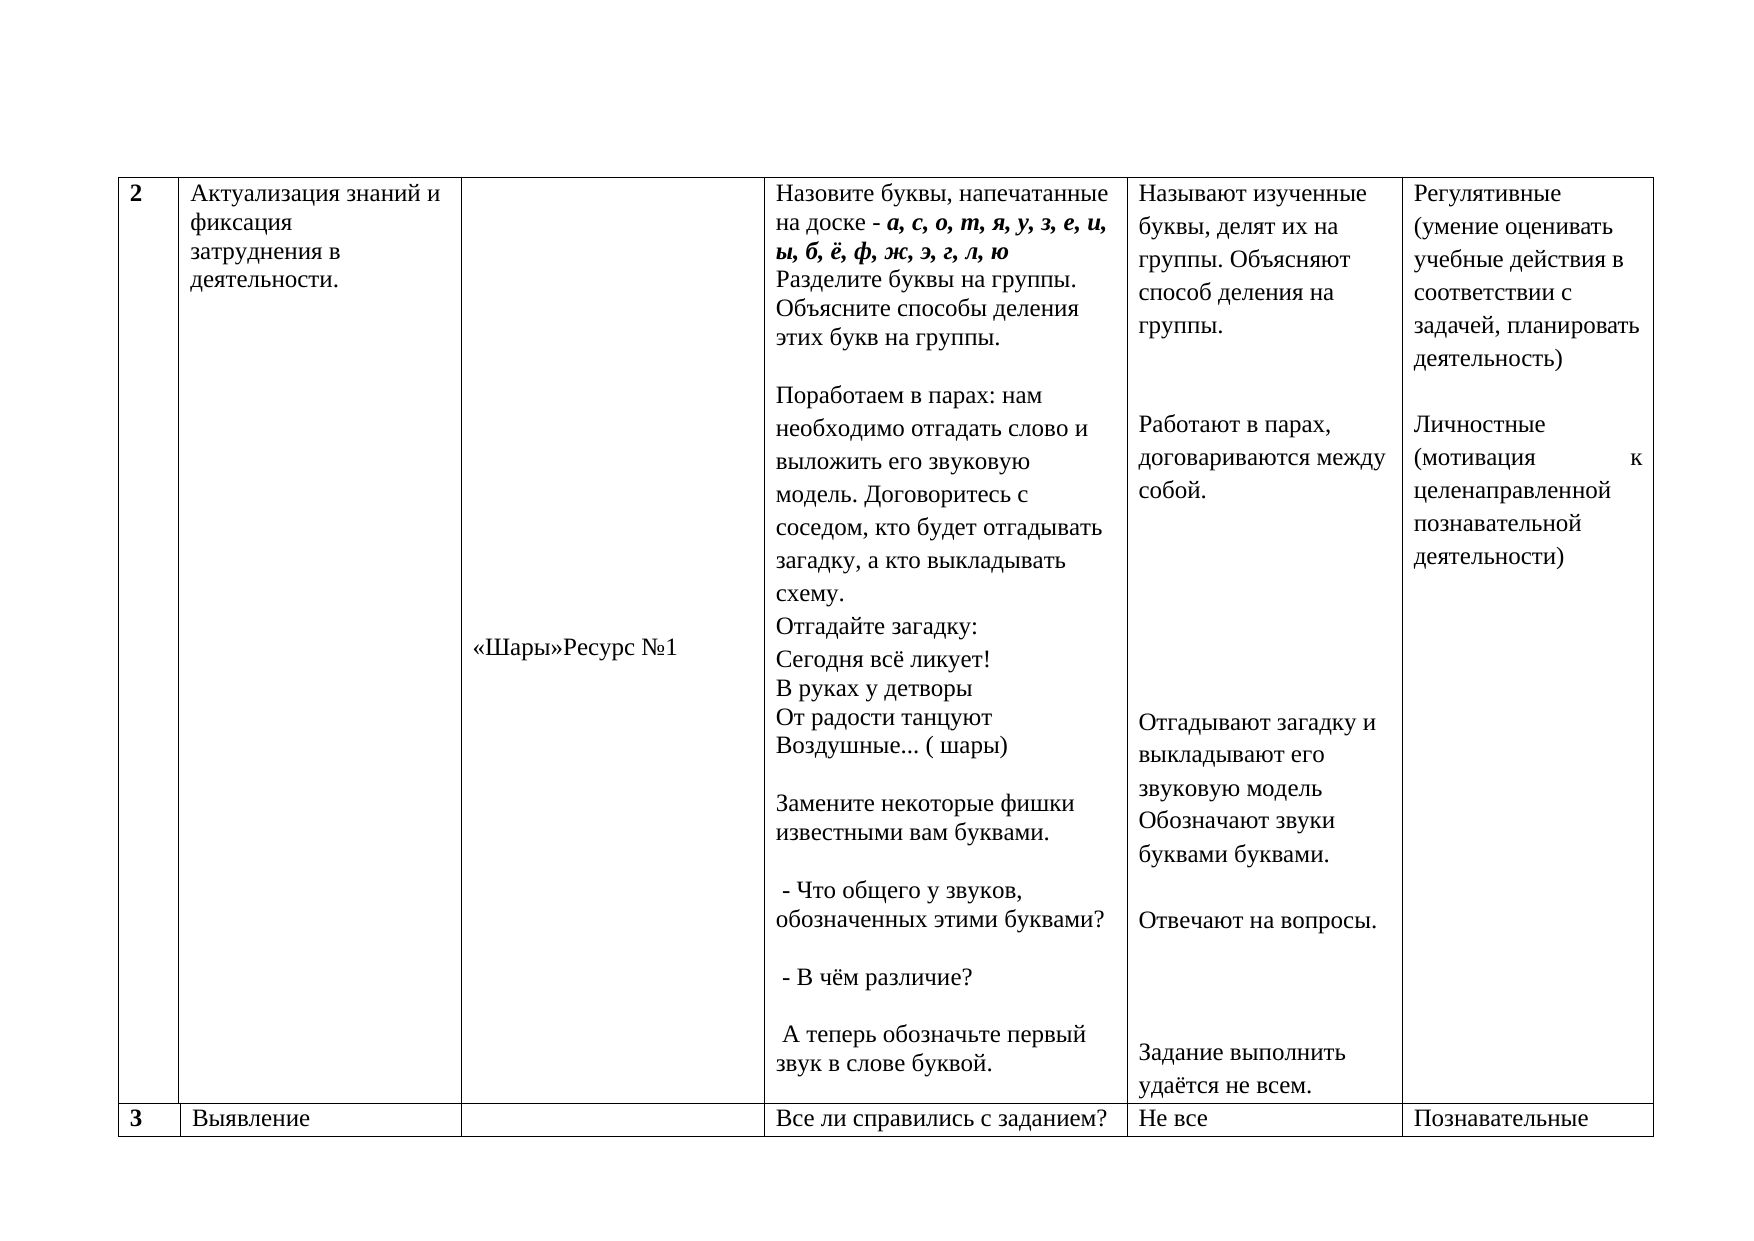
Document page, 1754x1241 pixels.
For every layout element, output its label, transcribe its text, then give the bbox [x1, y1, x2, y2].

table_cell Регулятивные (умение оценивать учебные действия в соответствии с задачей, планировать деятельность) Личностные (мотивация к целенаправленной познавательной деятельности) [1403, 178, 1653, 1102]
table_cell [181, 1104, 461, 1136]
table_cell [1403, 1104, 1653, 1136]
table_cell [462, 1104, 764, 1136]
table_cell Актуализация знаний и фиксация затруднения в деятельности. [179, 178, 461, 1102]
table_cell Назовите буквы, напечатанные на доске - а, с, о, т, я, у, з, е, и, ы, б, ё, ф, ж, э, г, л, ю Разделите буквы на группы. Объясните способы деления этих букв на группы. Поработаем в парах: нам необходимо отгадать слово и выложить его звуковую модель. Договоритесь с соседом, кто будет отгадывать загадку, а кто выкладывать схему. Отгадайте загадку: Сегодня всё ликует! В руках у детворы От радости танцуют Воздушные... ( шары) Замените некоторые фишки известными вам буквами. - Что общего у звуков, обозначенных этими буквами? - В чём различие? А теперь обозначьте первый звук в слове буквой. [765, 178, 1127, 1102]
table_cell Называют изученные буквы, делят их на группы. Объясняют способ деления на группы. Работают в парах, договариваются между собой. Отгадывают загадку и выкладывают его звуковую модель Обозначают звуки буквами буквами. Отвечают на вопросы. Задание выполнить удаётся не всем. [1128, 178, 1402, 1102]
table_cell 2 [119, 178, 178, 1102]
table_cell «Шары»Ресурс №1 [462, 178, 764, 1102]
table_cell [765, 1104, 1127, 1136]
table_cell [1128, 1104, 1402, 1136]
table_cell 3 [119, 1104, 180, 1136]
